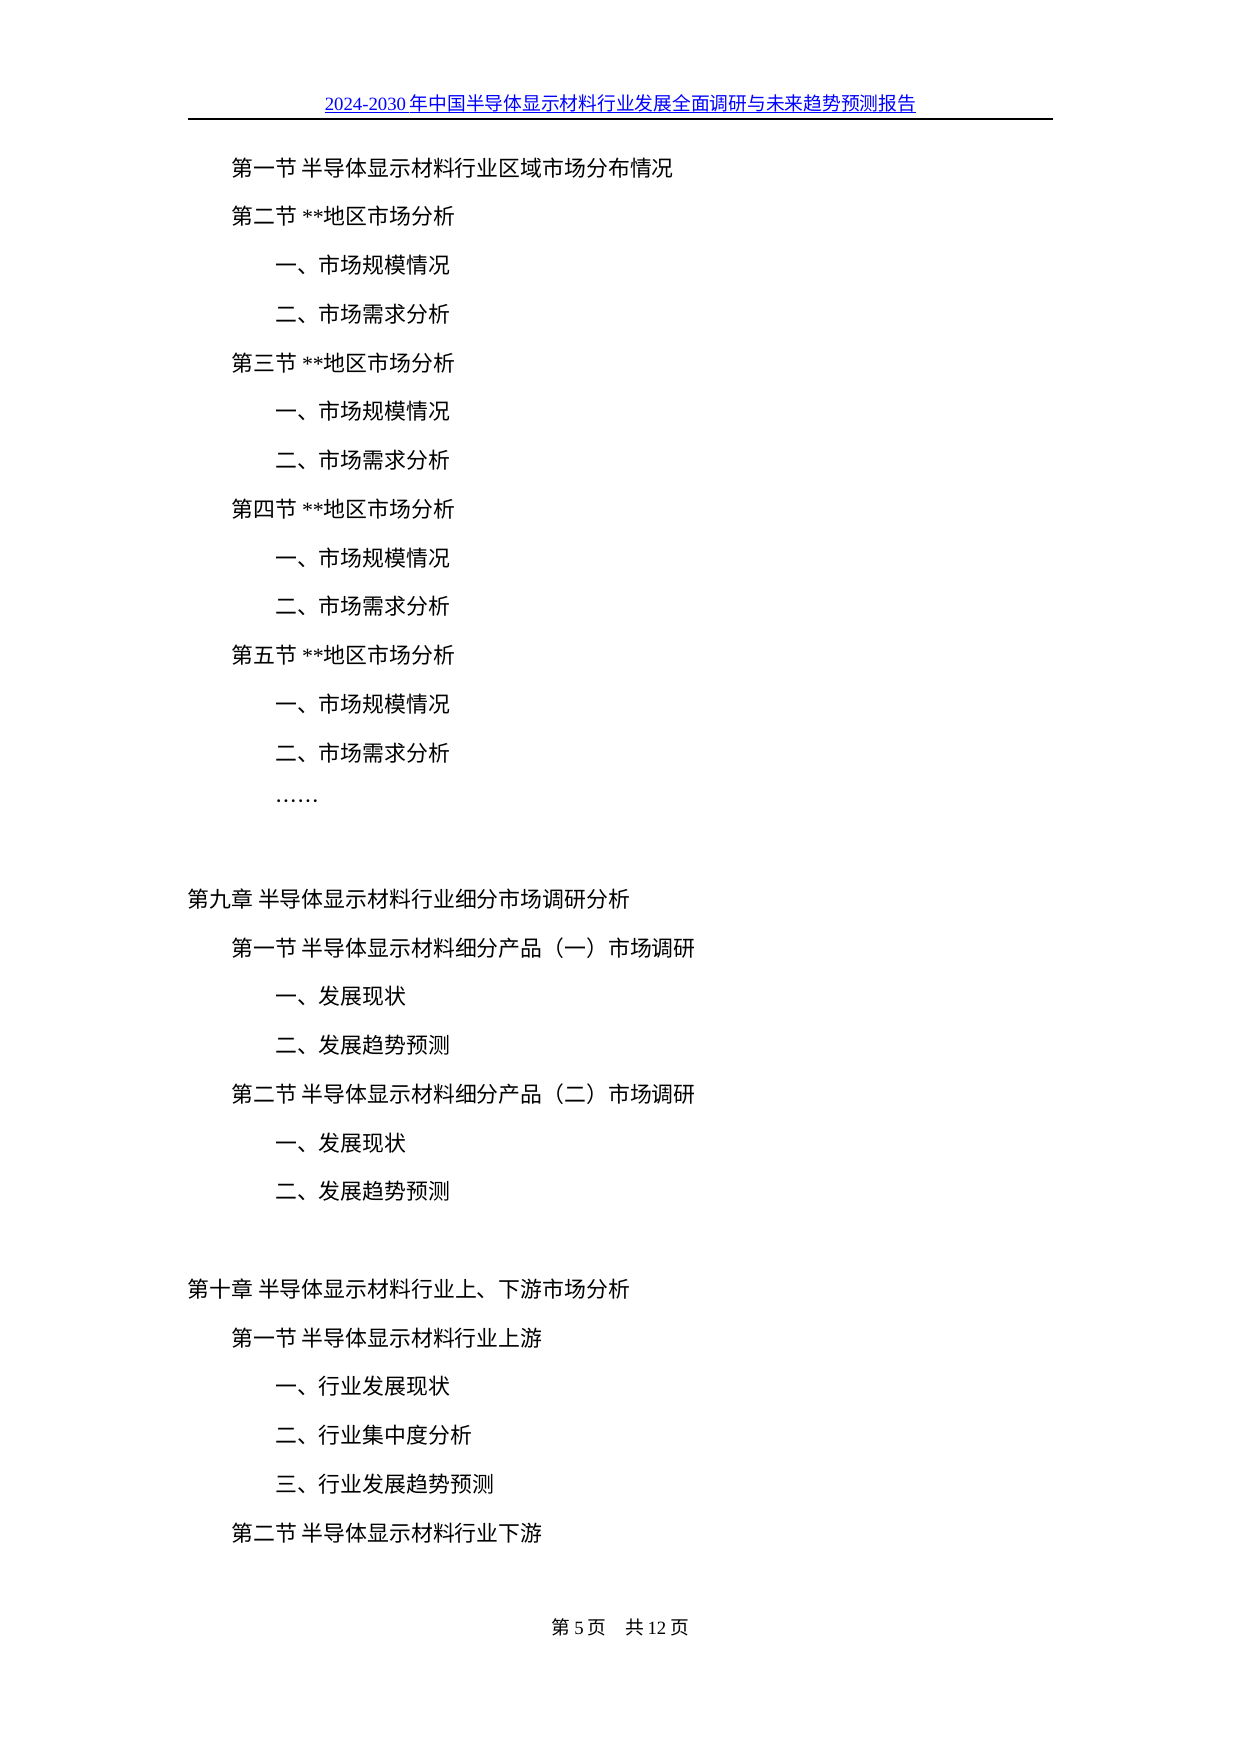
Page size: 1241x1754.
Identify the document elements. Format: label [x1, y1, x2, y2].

text [187, 150, 1053, 1548]
